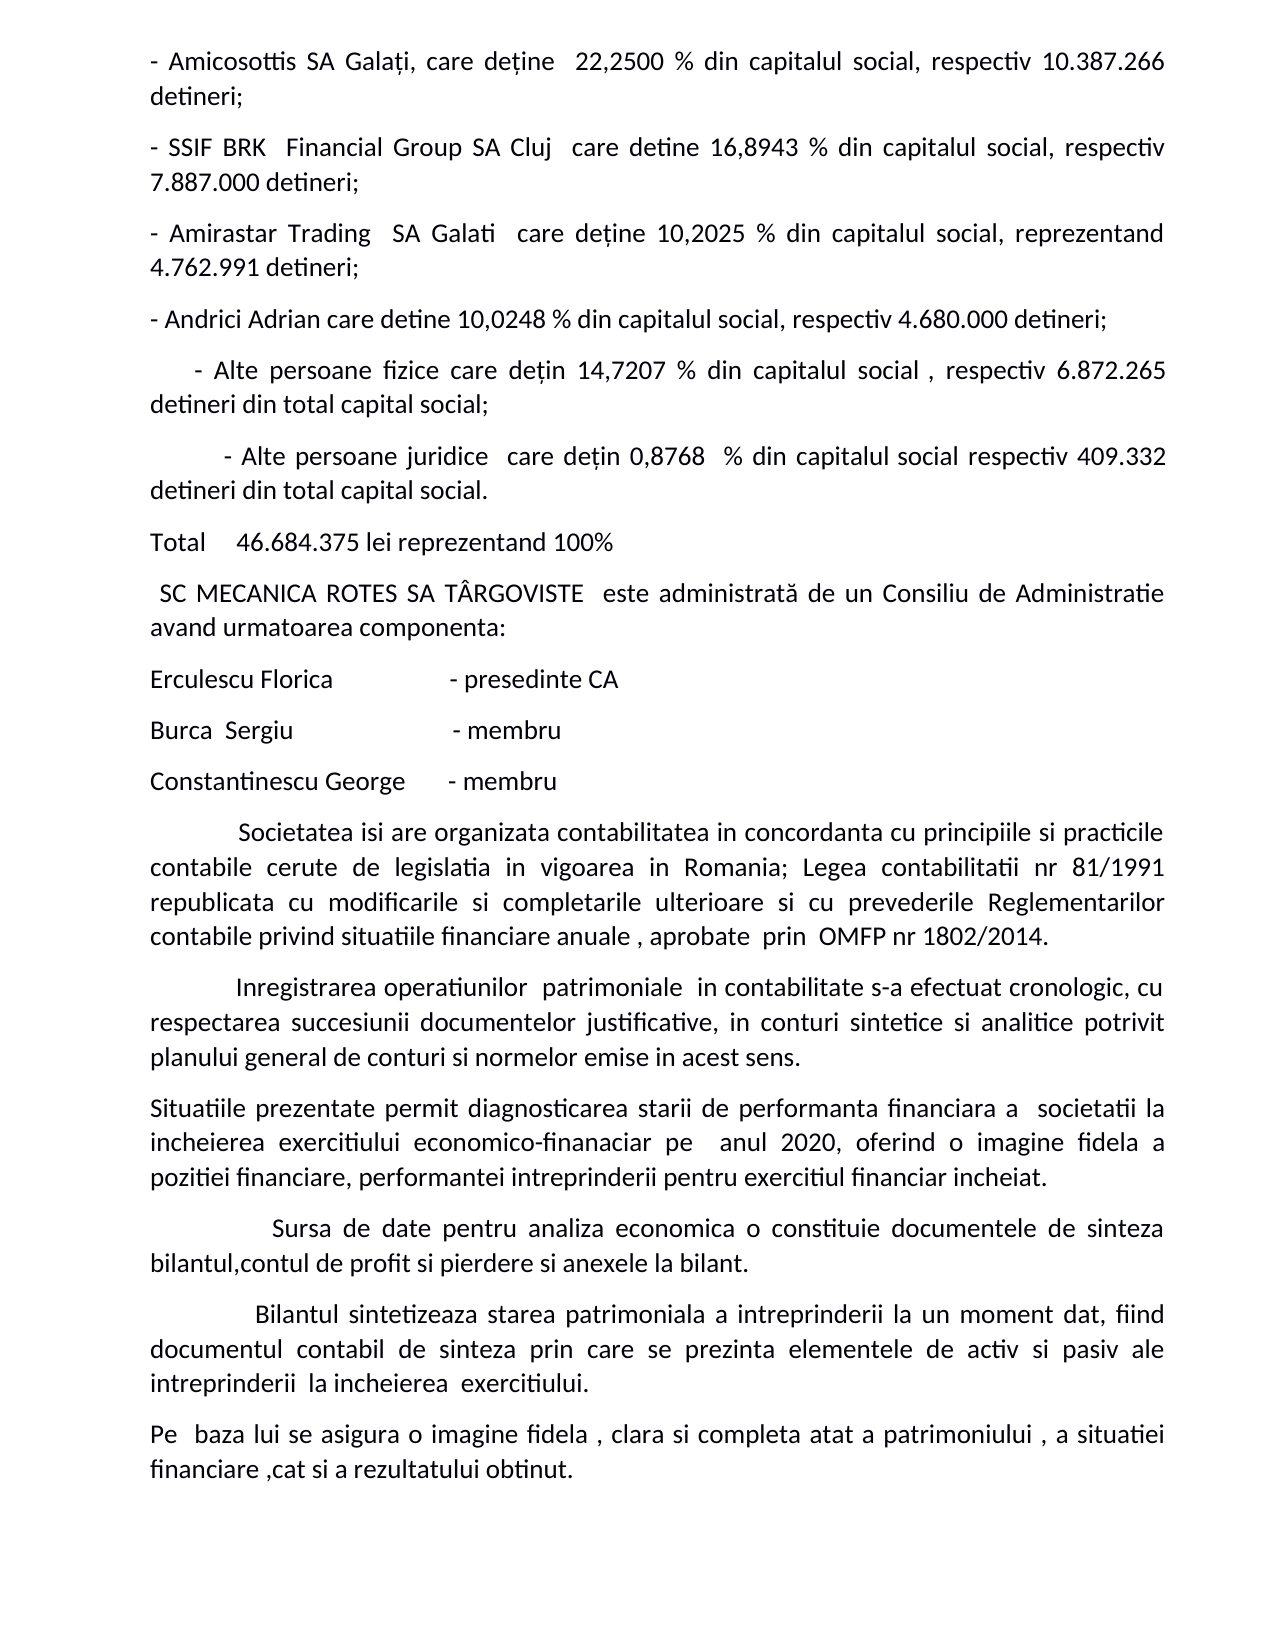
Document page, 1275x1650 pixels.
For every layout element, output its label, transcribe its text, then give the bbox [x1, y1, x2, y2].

text - Amirastar Trading SA Galati care deţine 10,2025 % din capitalul social, reprezentand 4.762.991 detineri; [150, 216, 1167, 284]
text Erculescu Florica - presedinte CA [150, 662, 1167, 695]
text Situatiile prezentate permit diagnosticarea starii de performanta financiara a societatii la incheierea exercitiului economico-finanaciar pe anul 2020, oferind o imagine fidela a pozitiei financiare, performantei intreprinderii pentru exercitiul financiar incheiat. [150, 1091, 1167, 1193]
text - Alte persoane juridice care deţin 0,8768 % din capitalul social respectiv 409.332 detineri din total capital social. [150, 439, 1167, 507]
text - Amicosottis SA Galaţi, care deţine 22,2500 % din capitalul social, respectiv 10.387.266 detineri; [150, 44, 1167, 112]
text - Andrici Adrian care detine 10,0248 % din capitalul social, respectiv 4.680.000 detineri; [150, 302, 1167, 335]
text Pe baza lui se asigura o imagine fidela , clara si completa atat a patrimoniului , a situatiei financiare ,cat si a rezultatului obtinut. [150, 1418, 1167, 1485]
text Inregistrarea operatiunilor patrimoniale in contabilitate s-a efectuat cronologic, cu respectarea succesiunii documentelor justificative, in conturi sintetice si analitice potrivit planului general de conturi si normelor emise in acest sens. [150, 971, 1167, 1073]
text - SSIF BRK Financial Group SA Cluj care detine 16,8943 % din capitalul social, respectiv 7.887.000 detineri; [150, 130, 1167, 198]
text Constantinescu George - membru [150, 764, 1167, 797]
text Sursa de date pentru analiza economica o constituie documentele de sinteza bilantul,contul de profit si pierdere si anexele la bilant. [150, 1211, 1167, 1279]
text - Alte persoane fizice care deţin 14,7207 % din capitalul social , respectiv 6.872.265 detineri din total capital social; [150, 353, 1167, 421]
text Burca Sergiu - membru [150, 713, 1167, 746]
text Total 46.684.375 lei reprezentand 100% [150, 525, 1167, 558]
text Bilantul sintetizeaza starea patrimoniala a intreprinderii la un moment dat, fiind documentul contabil de sinteza prin care se prezinta elementele de activ si pasiv ale intreprinderii la incheierea exercitiului. [150, 1297, 1167, 1399]
text SC MECANICA ROTES SA TÂRGOVISTE este administrată de un Consiliu de Administratie avand urmatoarea componenta: [150, 576, 1167, 644]
text Societatea isi are organizata contabilitatea in concordanta cu principiile si practicile contabile cerute de legislatia in vigoarea in Romania; Legea contabilitatii nr 81/1991 republicata cu modificarile si completarile ulterioare si cu prevederile Reglementarilor contabile privind situatiile financiare anuale , aprobate prin OMFP nr 1802/2014. [150, 816, 1167, 952]
